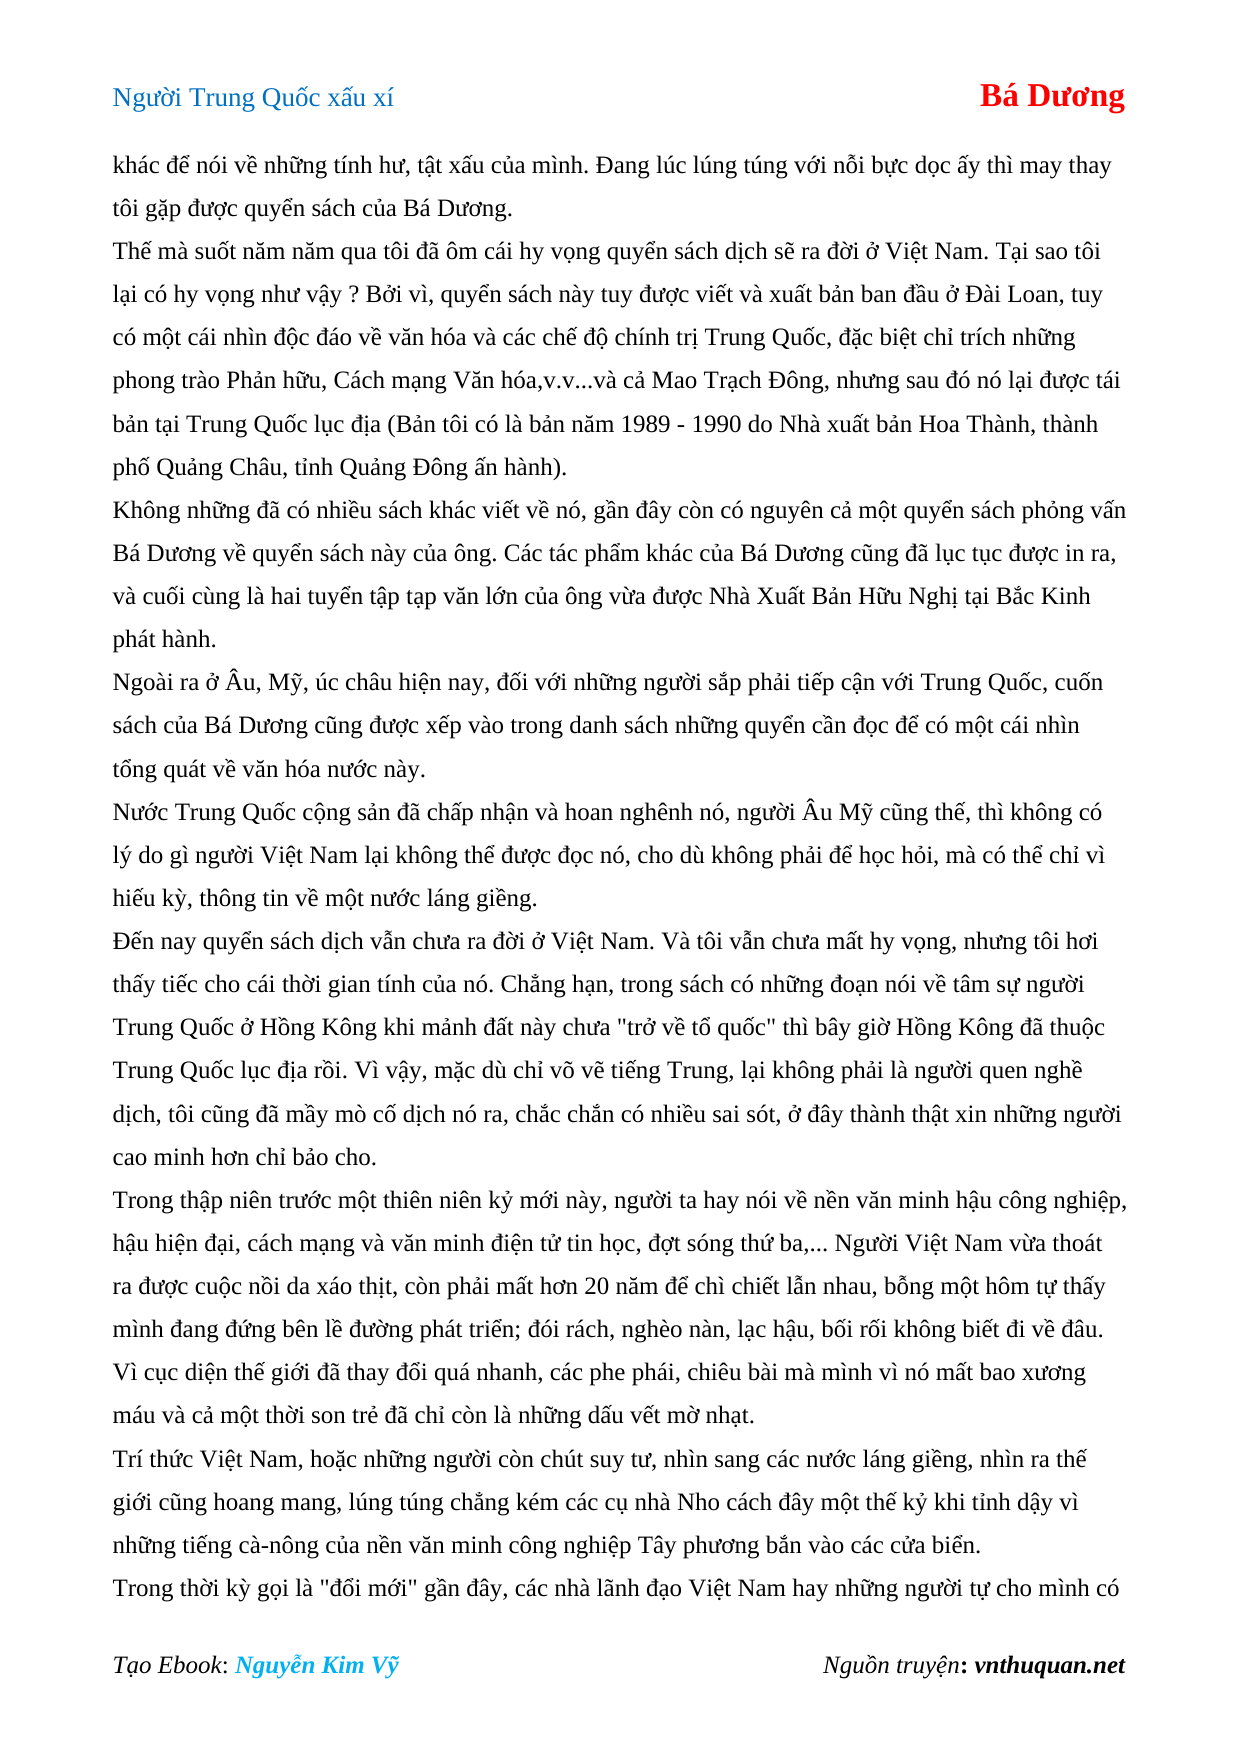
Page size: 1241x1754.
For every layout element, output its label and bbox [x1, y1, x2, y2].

text [112, 150, 1128, 1602]
